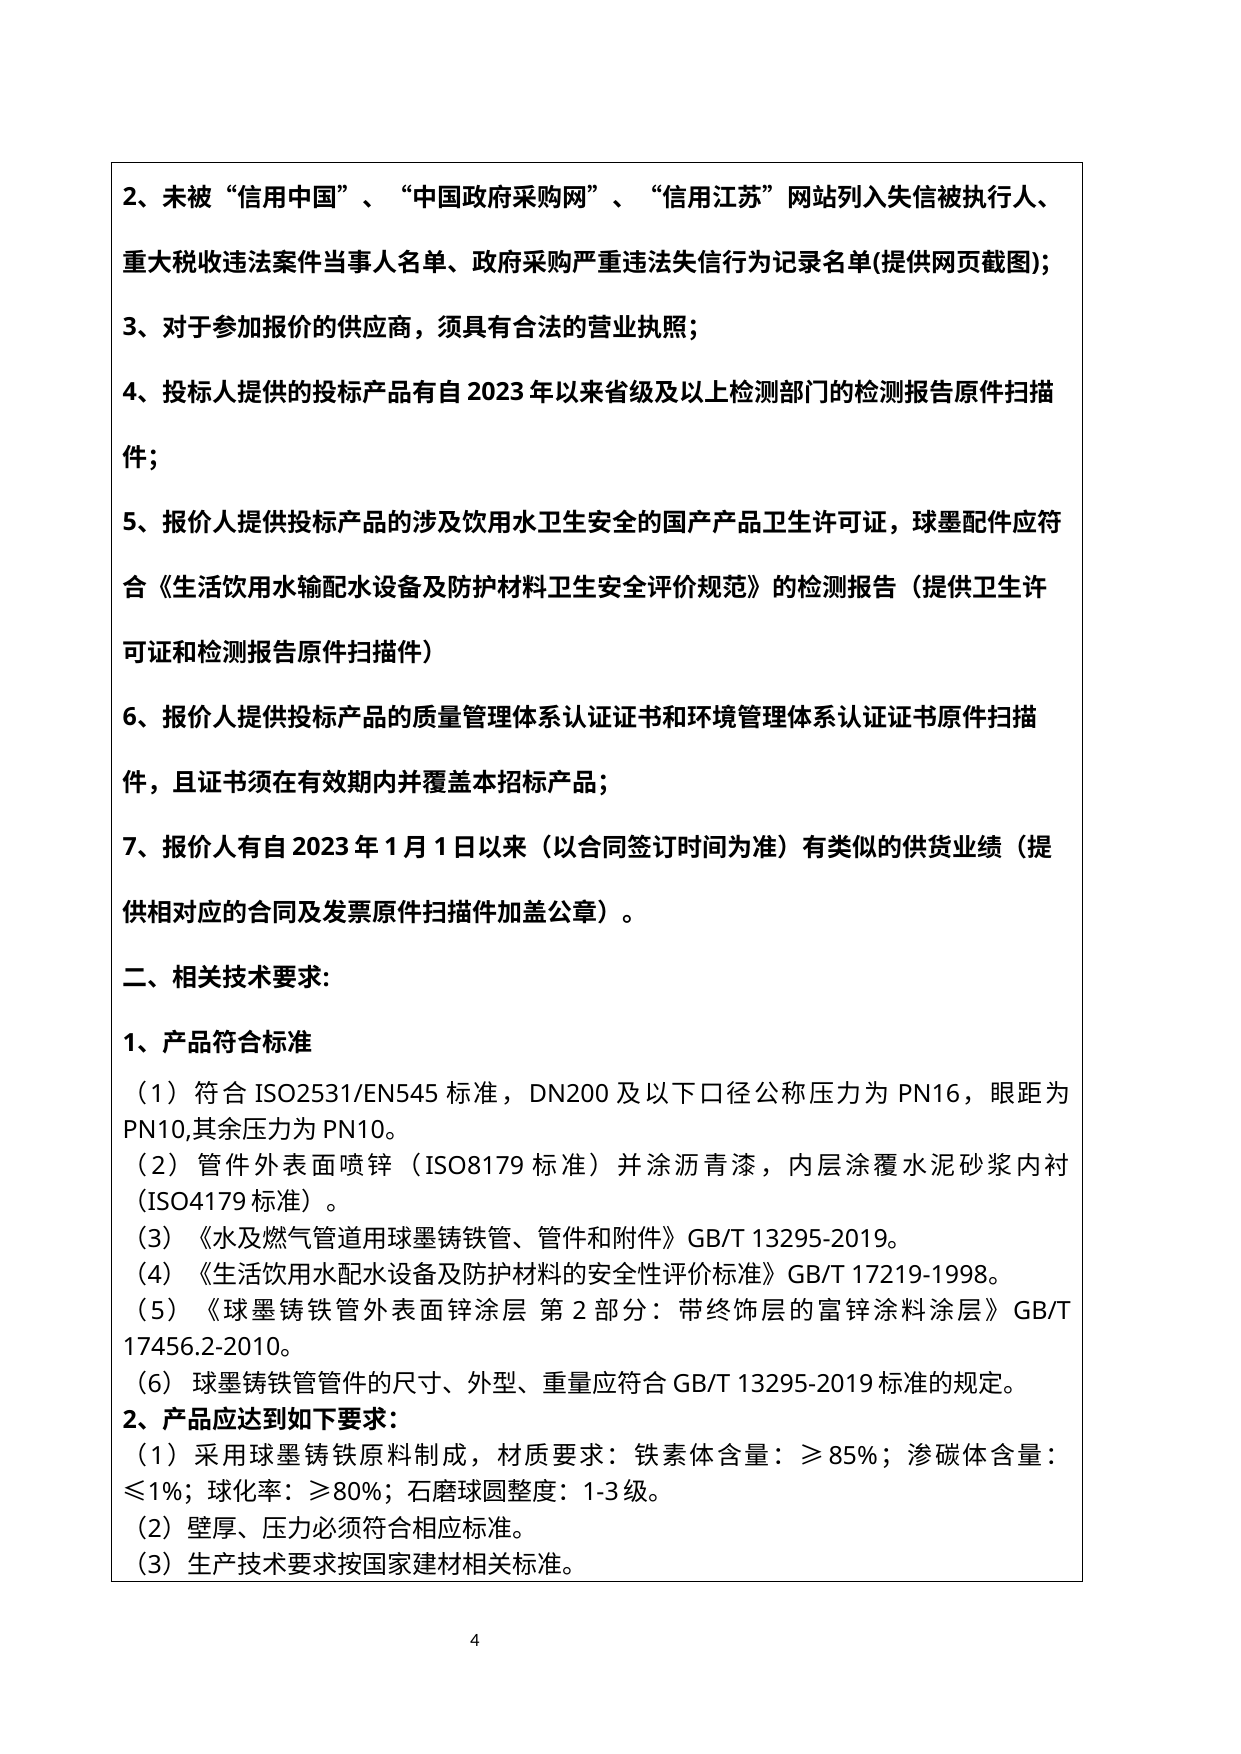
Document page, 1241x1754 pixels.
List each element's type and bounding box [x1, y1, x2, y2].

table_cell [112, 163, 1082, 1581]
